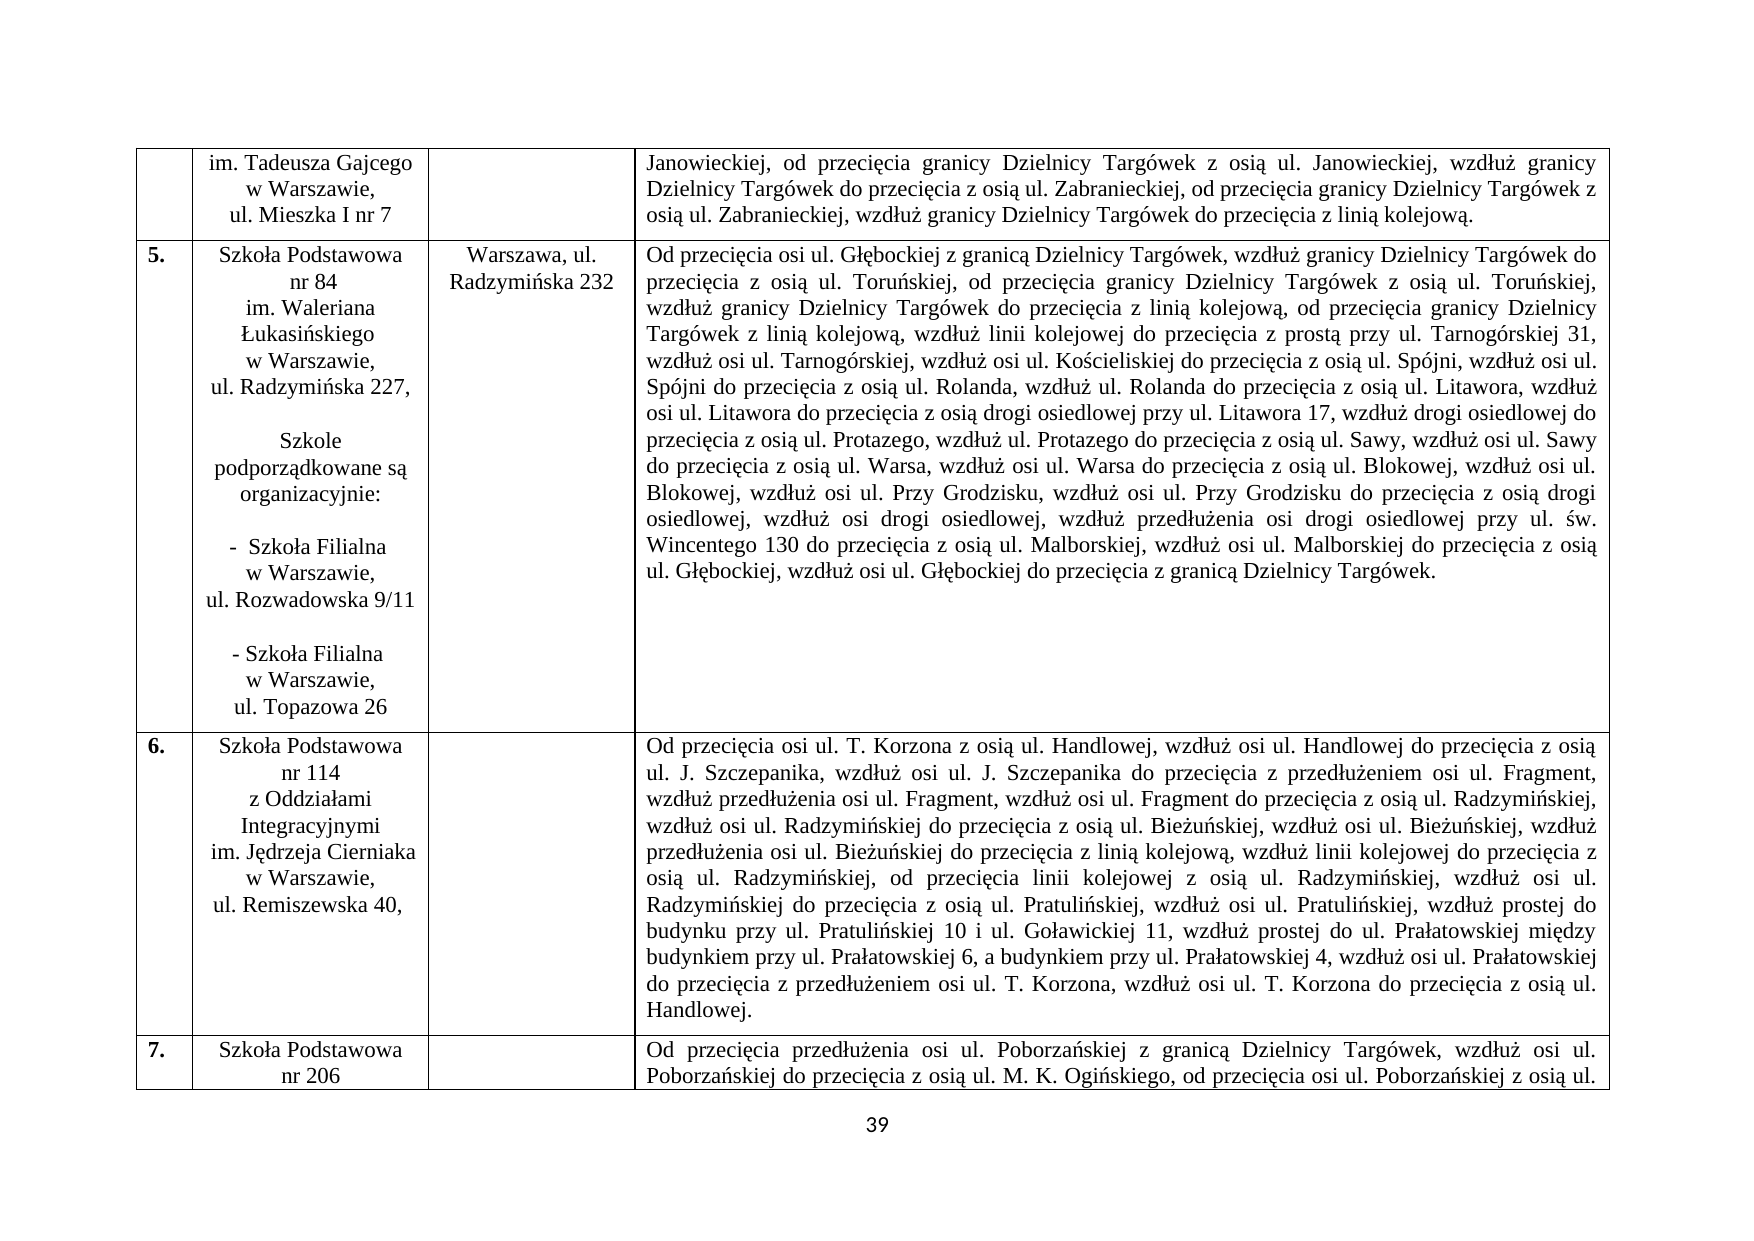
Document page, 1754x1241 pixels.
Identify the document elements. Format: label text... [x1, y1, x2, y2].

table_cell Szkoła Podstawowa nr 114 z Oddziałami Integracyjnymi im. Jędrzeja Cierniaka w Warszawie, ul. Remiszewska 40, [193, 733, 428, 1035]
table_cell [137, 241, 192, 732]
table_cell Od przecięcia osi ul. Głębockiej z granicą Dzielnicy Targówek, wzdłuż granicy Dzielnicy Targówek do przecięcia z osią ul. Toruńskiej, od przecięcia granicy Dzielnicy Targówek z osią ul. Toruńskiej, wzdłuż granicy Dzielnicy Targówek do przecięcia z linią kolejową, od przecięcia granicy Dzielnicy Targówek z linią kolejową, wzdłuż linii kolejowej do przecięcia z prostą przy ul. Tarnogórskiej 31, wzdłuż osi ul. Tarnogórskiej, wzdłuż osi ul. Kościeliskiej do przecięcia z osią ul. Spójni, wzdłuż osi ul. Spójni do przecięcia z osią ul. Rolanda, wzdłuż ul. Rolanda do przecięcia z osią ul. Litawora, wzdłuż osi ul. Litawora do przecięcia z osią drogi osiedlowej przy ul. Litawora 17, wzdłuż drogi osiedlowej do przecięcia z osią ul. Protazego, wzdłuż ul. Protazego do przecięcia z osią ul. Sawy, wzdłuż osi ul. Sawy do przecięcia z osią ul. Warsa, wzdłuż osi ul. Warsa do przecięcia z osią ul. Blokowej, wzdłuż osi ul. Blokowej, wzdłuż osi ul. Przy Grodzisku, wzdłuż osi ul. Przy Grodzisku do przecięcia z osią drogi osiedlowej, wzdłuż osi drogi osiedlowej, wzdłuż przedłużenia osi drogi osiedlowej przy ul. św. Wincentego 130 do przecięcia z osią ul. Malborskiej, wzdłuż osi ul. Malborskiej do przecięcia z osią ul. Głębockiej, wzdłuż osi ul. Głębockiej do przecięcia z granicą Dzielnicy Targówek. [636, 241, 1609, 732]
table_cell [429, 733, 634, 1035]
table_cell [193, 149, 428, 240]
table_cell [429, 149, 634, 240]
table_cell Szkoła Podstawowa nr 84 im. Waleriana Łukasińskiego w Warszawie, ul. Radzymińska 227, Szkole podporządkowane są organizacyjnie: - Szkoła Filialna w Warszawie, ul. Rozwadowska 9/11 - Szkoła Filialna w Warszawie, ul. Topazowa 26 [193, 241, 428, 732]
table_cell [429, 1036, 634, 1089]
table_cell [137, 733, 192, 1035]
table_cell Warszawa, ul. Radzymińska 232 [429, 241, 634, 732]
table_cell [137, 149, 192, 240]
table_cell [636, 1036, 1609, 1089]
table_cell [193, 1036, 428, 1089]
table_cell Od przecięcia osi ul. T. Korzona z osią ul. Handlowej, wzdłuż osi ul. Handlowej do przecięcia z osią ul. J. Szczepanika, wzdłuż osi ul. J. Szczepanika do przecięcia z przedłużeniem osi ul. Fragment, wzdłuż przedłużenia osi ul. Fragment, wzdłuż osi ul. Fragment do przecięcia z osią ul. Radzymińskiej, wzdłuż osi ul. Radzymińskiej do przecięcia z osią ul. Bieżuńskiej, wzdłuż osi ul. Bieżuńskiej, wzdłuż przedłużenia osi ul. Bieżuńskiej do przecięcia z linią kolejową, wzdłuż linii kolejowej do przecięcia z osią ul. Radzymińskiej, od przecięcia linii kolejowej z osią ul. Radzymińskiej, wzdłuż osi ul. Radzymińskiej do przecięcia z osią ul. Pratulińskiej, wzdłuż osi ul. Pratulińskiej, wzdłuż prostej do budynku przy ul. Pratulińskiej 10 i ul. Goławickiej 11, wzdłuż prostej do ul. Prałatowskiej między budynkiem przy ul. Prałatowskiej 6, a budynkiem przy ul. Prałatowskiej 4, wzdłuż osi ul. Prałatowskiej do przecięcia z przedłużeniem osi ul. T. Korzona, wzdłuż osi ul. T. Korzona do przecięcia z osią ul. Handlowej. [636, 733, 1609, 1035]
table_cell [636, 149, 1609, 240]
table_cell [137, 1036, 192, 1089]
